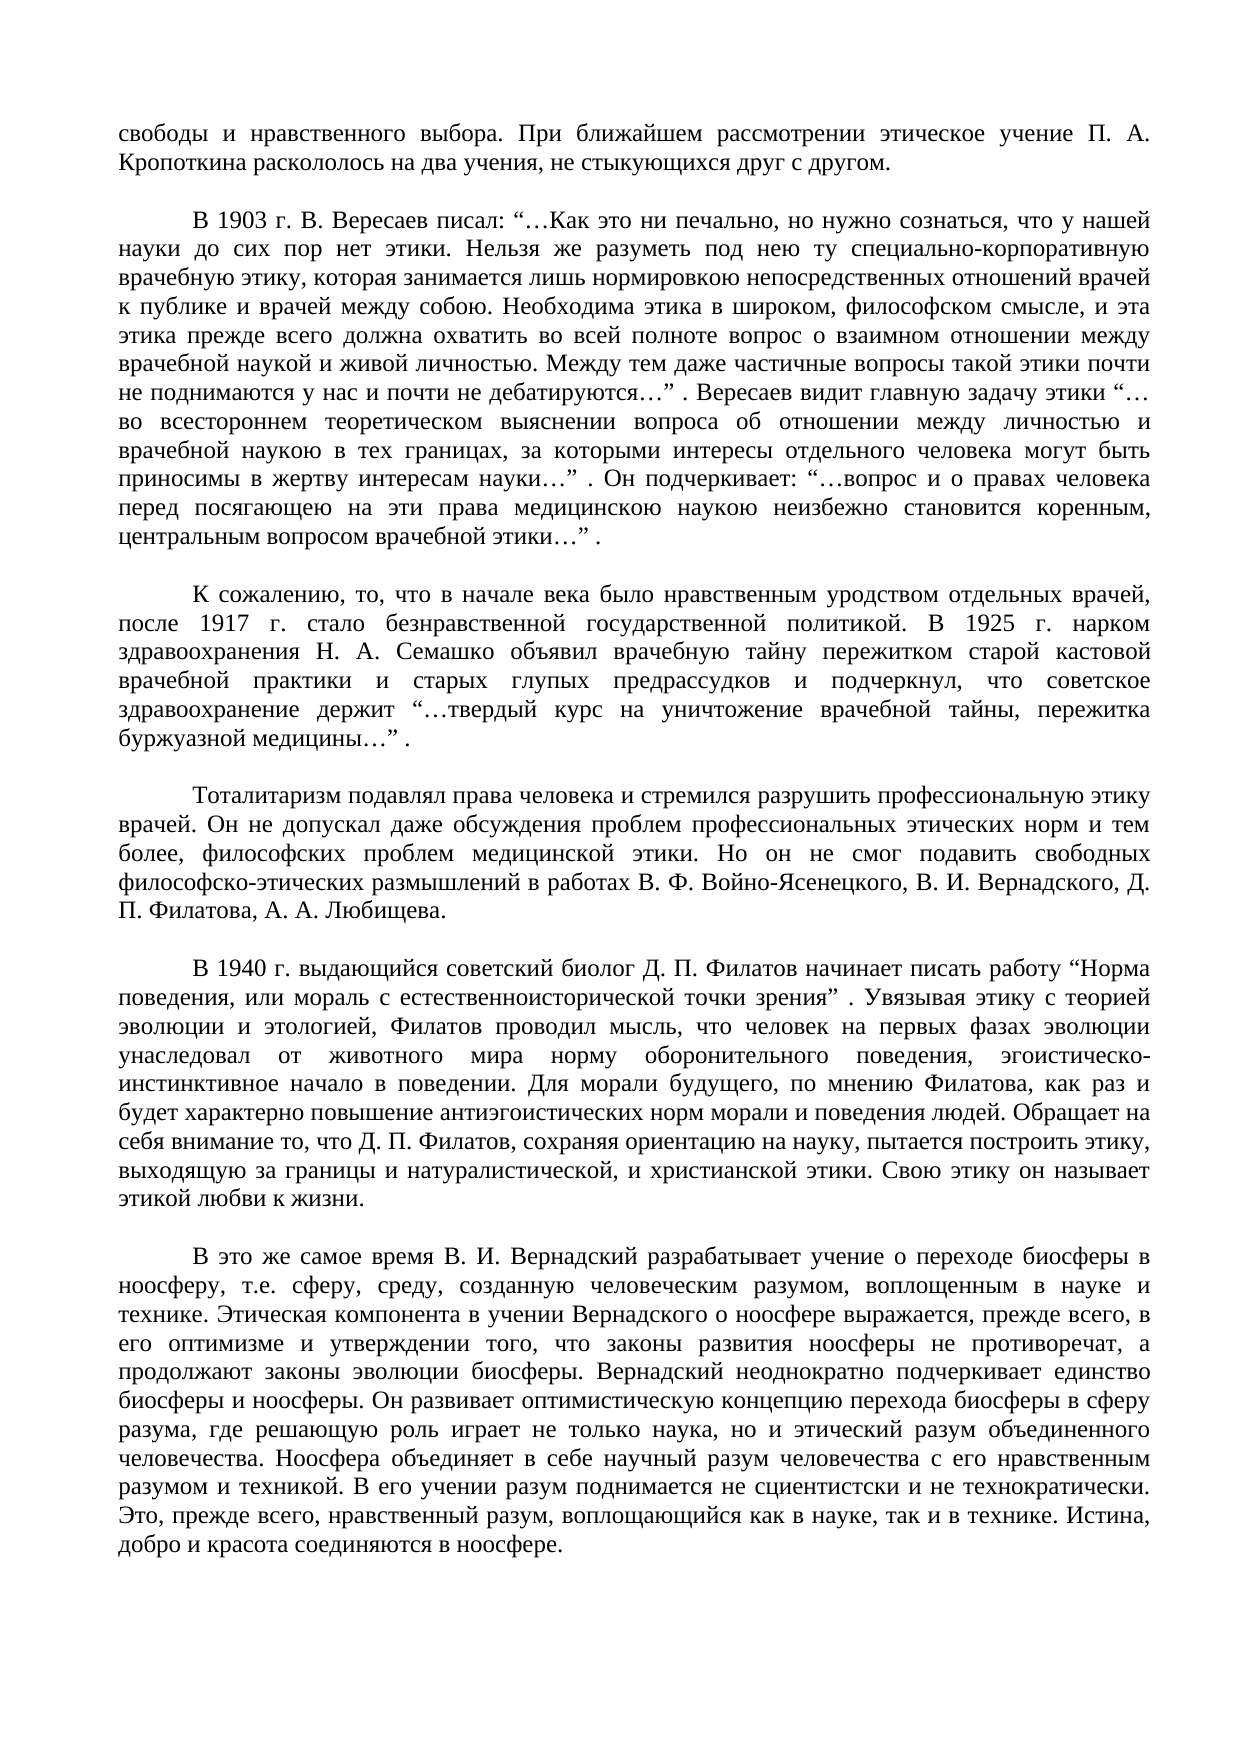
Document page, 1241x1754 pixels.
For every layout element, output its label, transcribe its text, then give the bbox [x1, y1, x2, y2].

text К сожалению, то, что в начале века было нравственным уродством отдельных врачей, после . стало безнравственной государственной политикой. В . нарком здравоохранения Н. А. Семашко объявил врачебную тайну пережитком старой кастовой врачебной практики и старых глупых предрассудков и подчеркнул, что советское здравоохранение держит “…твердый курс на уничтожение врачебной тайны, пережитка буржуазной медицины…” . [118, 579, 1152, 751]
text Тоталитаризм подавлял права человека и стремился разрушить профессиональную этику врачей. Он не допускал даже обсуждения проблем профессиональных этических норм и тем более, философских проблем медицинской этики. Но он не смог подавить свободных философско-этических размышлений в работах В. Ф. Войно-Ясенецкого, В. И. Вернадского, Д. П. Филатова, А. А. Любищева. [118, 781, 1152, 924]
text В это же самое время В. И. Вернадский разрабатывает учение о переходе биосферы в ноосферу, т.е. сферу, среду, созданную человеческим разумом, воплощенным в науке и технике. Этическая компонента в учении Вернадского о ноосфере выражается, прежде всего, в его оптимизме и утверждении того, что законы развития ноосферы не противоречат, а продолжают законы эволюции биосферы. Вернадский неоднократно подчеркивает единство биосферы и ноосферы. Он развивает оптимистическую концепцию перехода биосферы в сферу разума, где решающую роль играет не только наука, но и этический разум объединенного человечества. Ноосфера объединяет в себе научный разум человечества с его нравственным разумом и техникой. В его учении разум поднимается не сциентистски и не технократически. Это, прежде всего, нравственный разум, воплощающийся как в науке, так и в технике. Истина, добро и красота соединяются в ноосфере. [118, 1241, 1152, 1558]
text В . выдающийся советский биолог Д. П. Филатов начинает писать работу “Норма поведения, или мораль с естественноисторической точки зрения” . Увязывая этику с теорией эволюции и этологией, Филатов проводил мысль, что человек на первых фазах эволюции унаследовал от животного мира норму оборонительного поведения, эгоистическо-инстинктивное начало в поведении. Для морали будущего, по мнению Филатова, как раз и будет характерно повышение антиэгоистических норм морали и поведения людей. Обращает на себя внимание то, что Д. П. Филатов, сохраняя ориентацию на науку, пытается построить этику, выходящую за границы и натуралистической, и христианской этики. Свою этику он называет этикой любви к жизни. [118, 953, 1152, 1212]
text В . В. Вересаев писал: “…Как это ни печально, но нужно сознаться, что у нашей науки до сих пор нет этики. Нельзя же разуметь под нею ту специально-корпоративную врачебную этику, которая занимается лишь нормировкою непосредственных отношений врачей к публике и врачей между собою. Необходима этика в широком, философском смысле, и эта этика прежде всего должна охватить во всей полноте вопрос о взаимном отношении между врачебной наукой и живой личностью. Между тем даже частичные вопросы такой этики почти не поднимаются у нас и почти не дебатируются…” . Вересаев видит главную задачу этики “…во всестороннем теоретическом выяснении вопроса об отношении между личностью и врачебной наукою в тех границах, за которыми интересы отдельного человека могут быть приносимы в жертву интересам науки…” . Он подчеркивает: “…вопрос и о правах человека перед посягающею на эти права медицинскою наукою неизбежно становится коренным, центральным вопросом врачебной этики…” . [118, 205, 1152, 550]
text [118, 118, 1152, 176]
